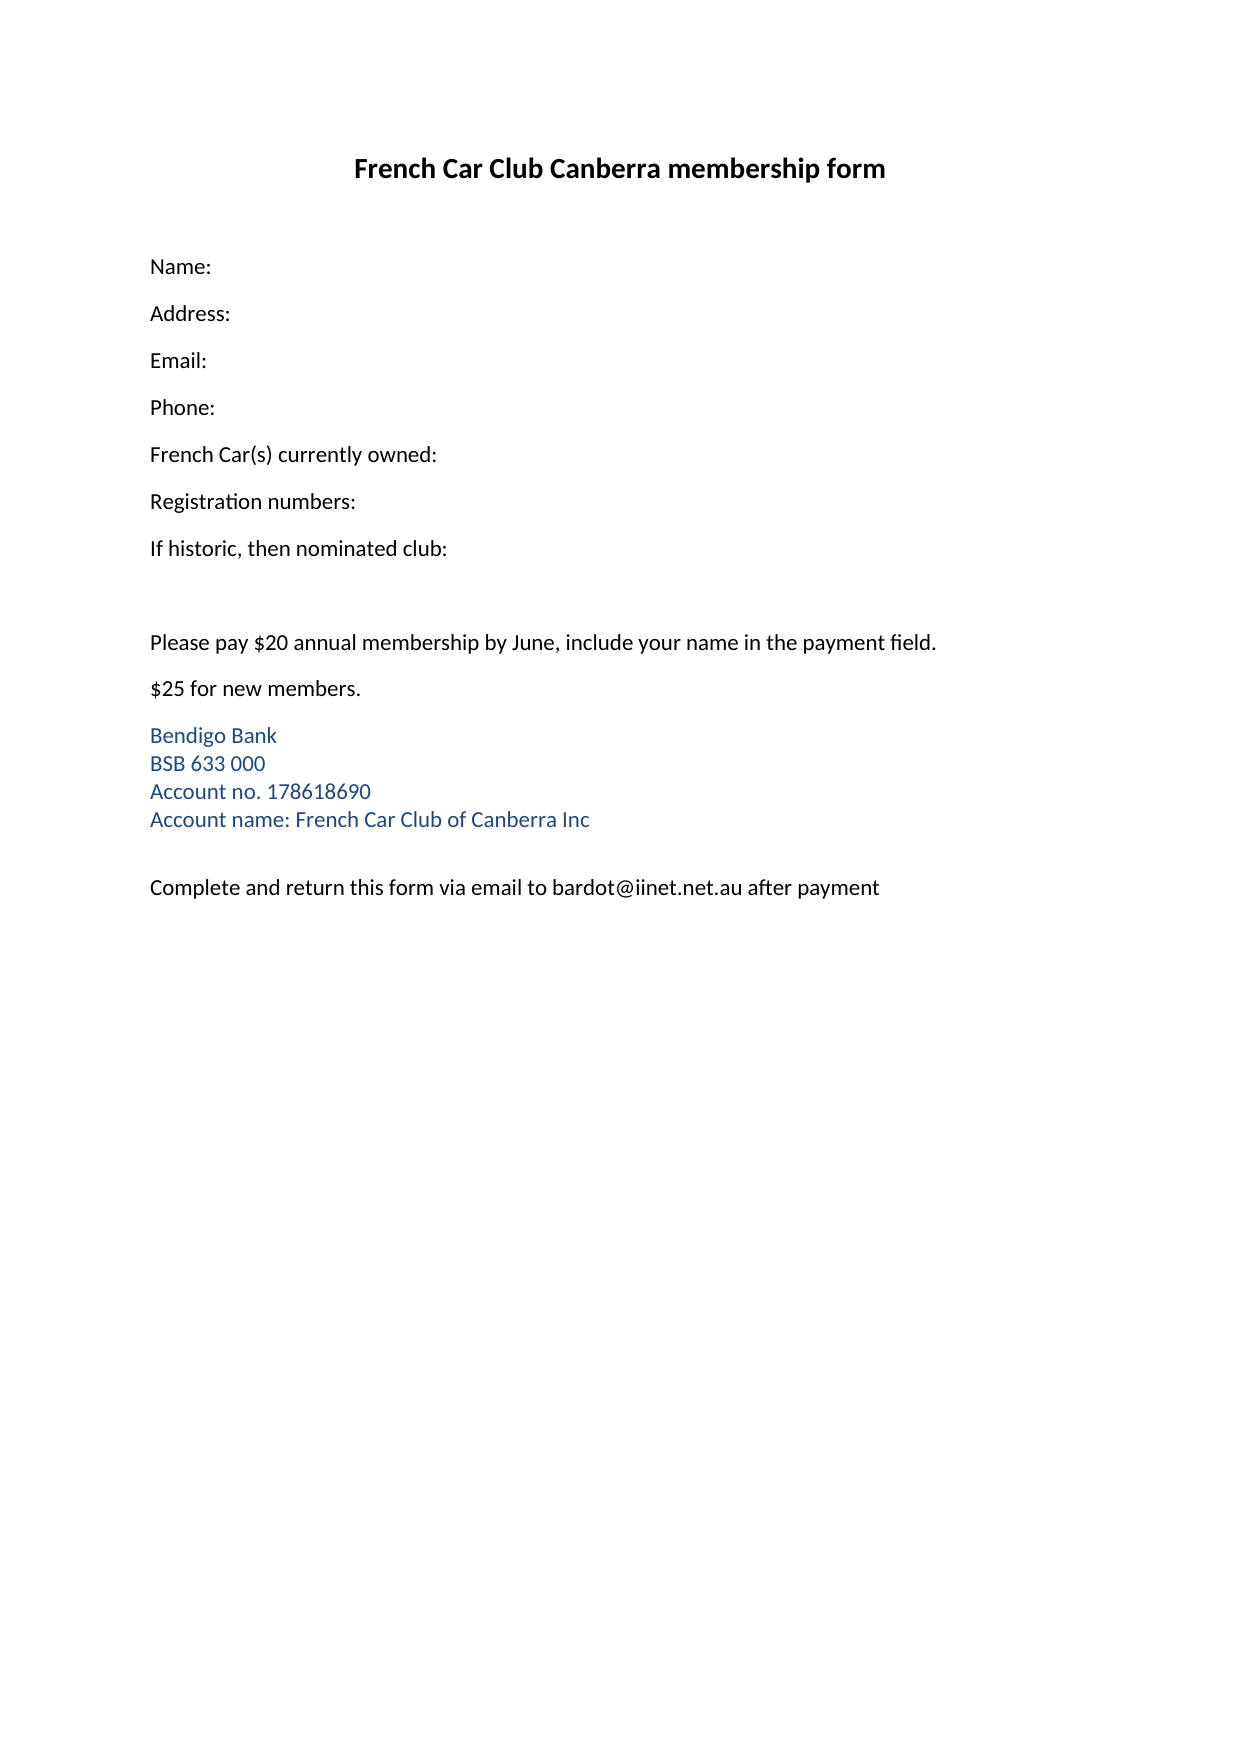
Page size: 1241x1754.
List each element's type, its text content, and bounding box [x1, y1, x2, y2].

text Email: [150, 346, 1090, 374]
text Registration numbers: [150, 487, 1090, 515]
text Phone: [150, 393, 1090, 421]
text French Car(s) currently owned: [150, 440, 1090, 468]
text Name: [150, 252, 1090, 280]
text French Car Club Canberra membership form [150, 150, 1090, 186]
text Account no. 178618690 [150, 777, 1090, 805]
text Bendigo Bank [150, 721, 1090, 749]
text If historic, then nominated club: [150, 534, 1090, 562]
text Account name: French Car Club of Canberra Inc [150, 805, 1090, 833]
text Please pay $20 annual membership by June, include your name in the payment field. [150, 628, 1090, 656]
text Address: [150, 299, 1090, 327]
text $25 for new members. [150, 674, 1090, 702]
text BSB 633 000 [150, 749, 1090, 777]
text Complete and return this form via email to bardot@iinet.net.au after payment [150, 873, 1090, 901]
